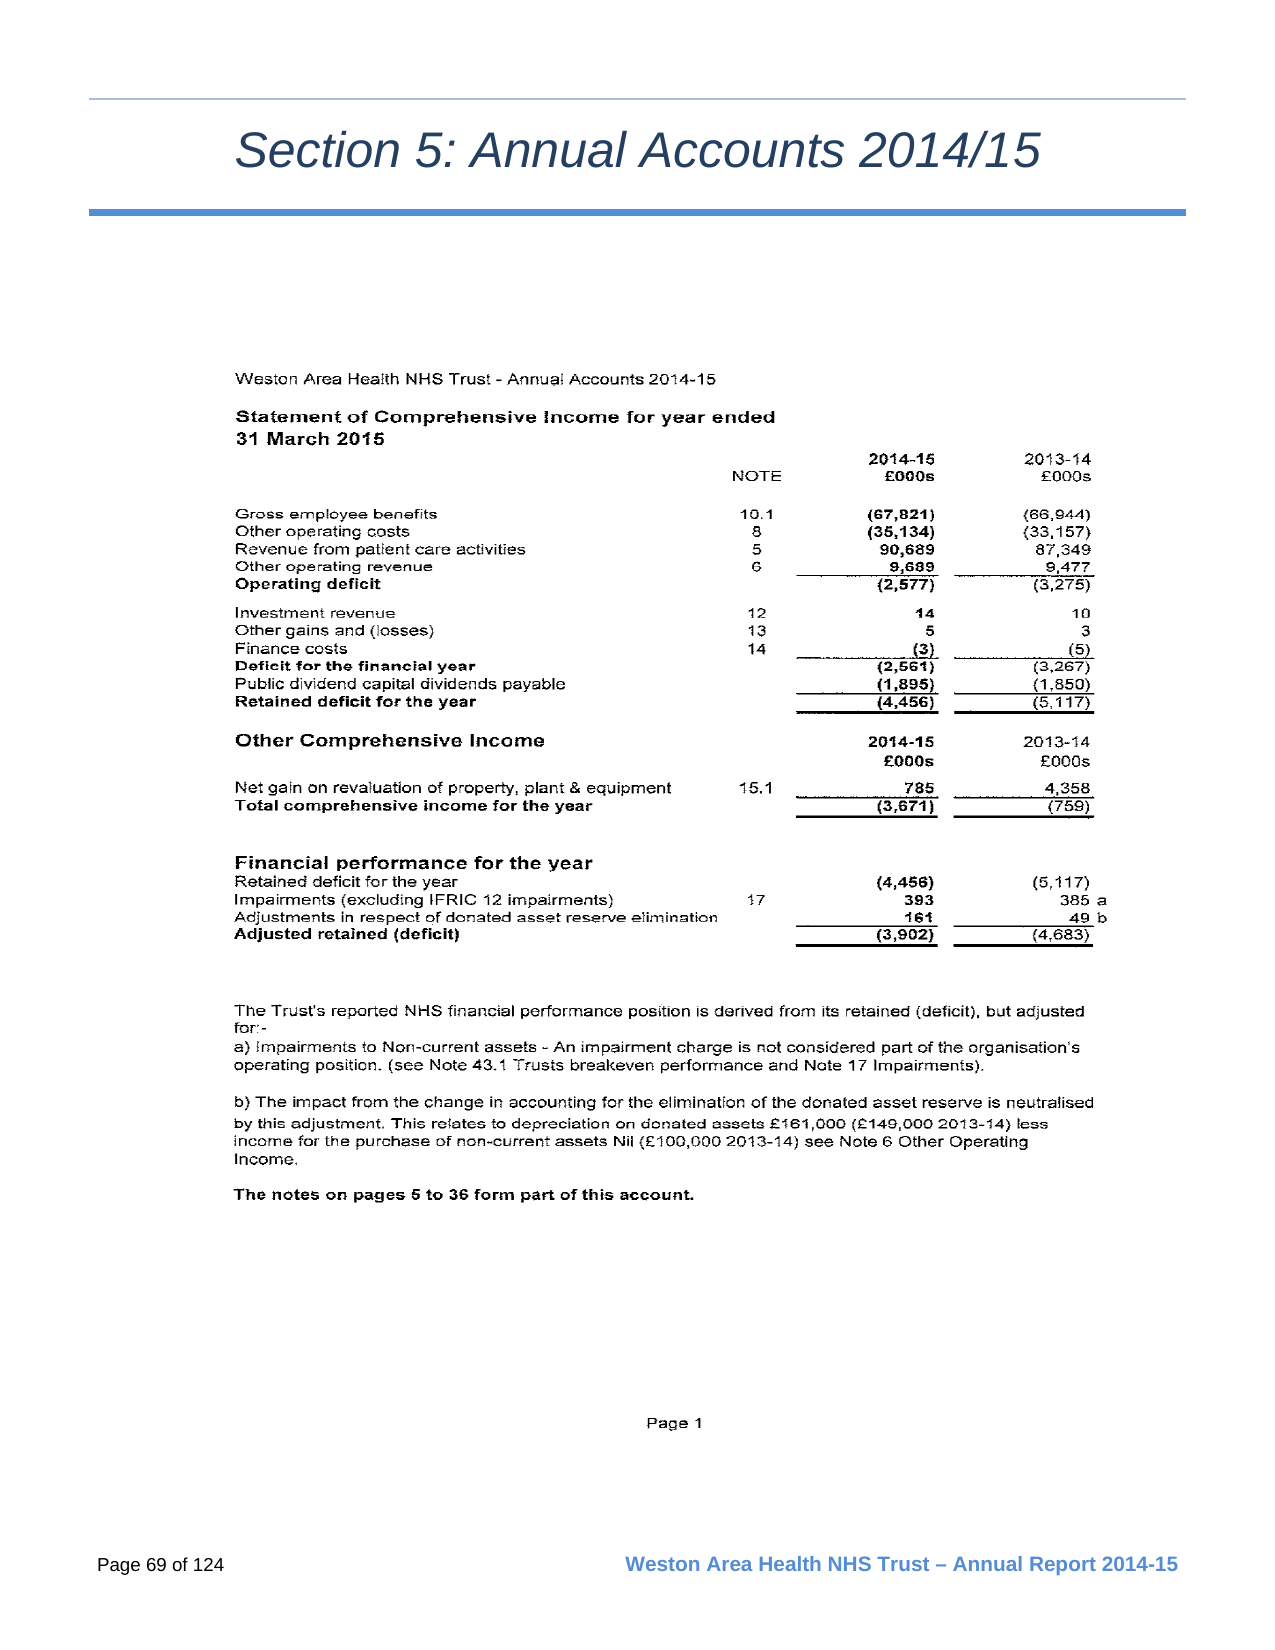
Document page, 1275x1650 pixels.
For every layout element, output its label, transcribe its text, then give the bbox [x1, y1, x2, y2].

title Section 5: Annual Accounts 2014/15 [89, 100, 1186, 209]
